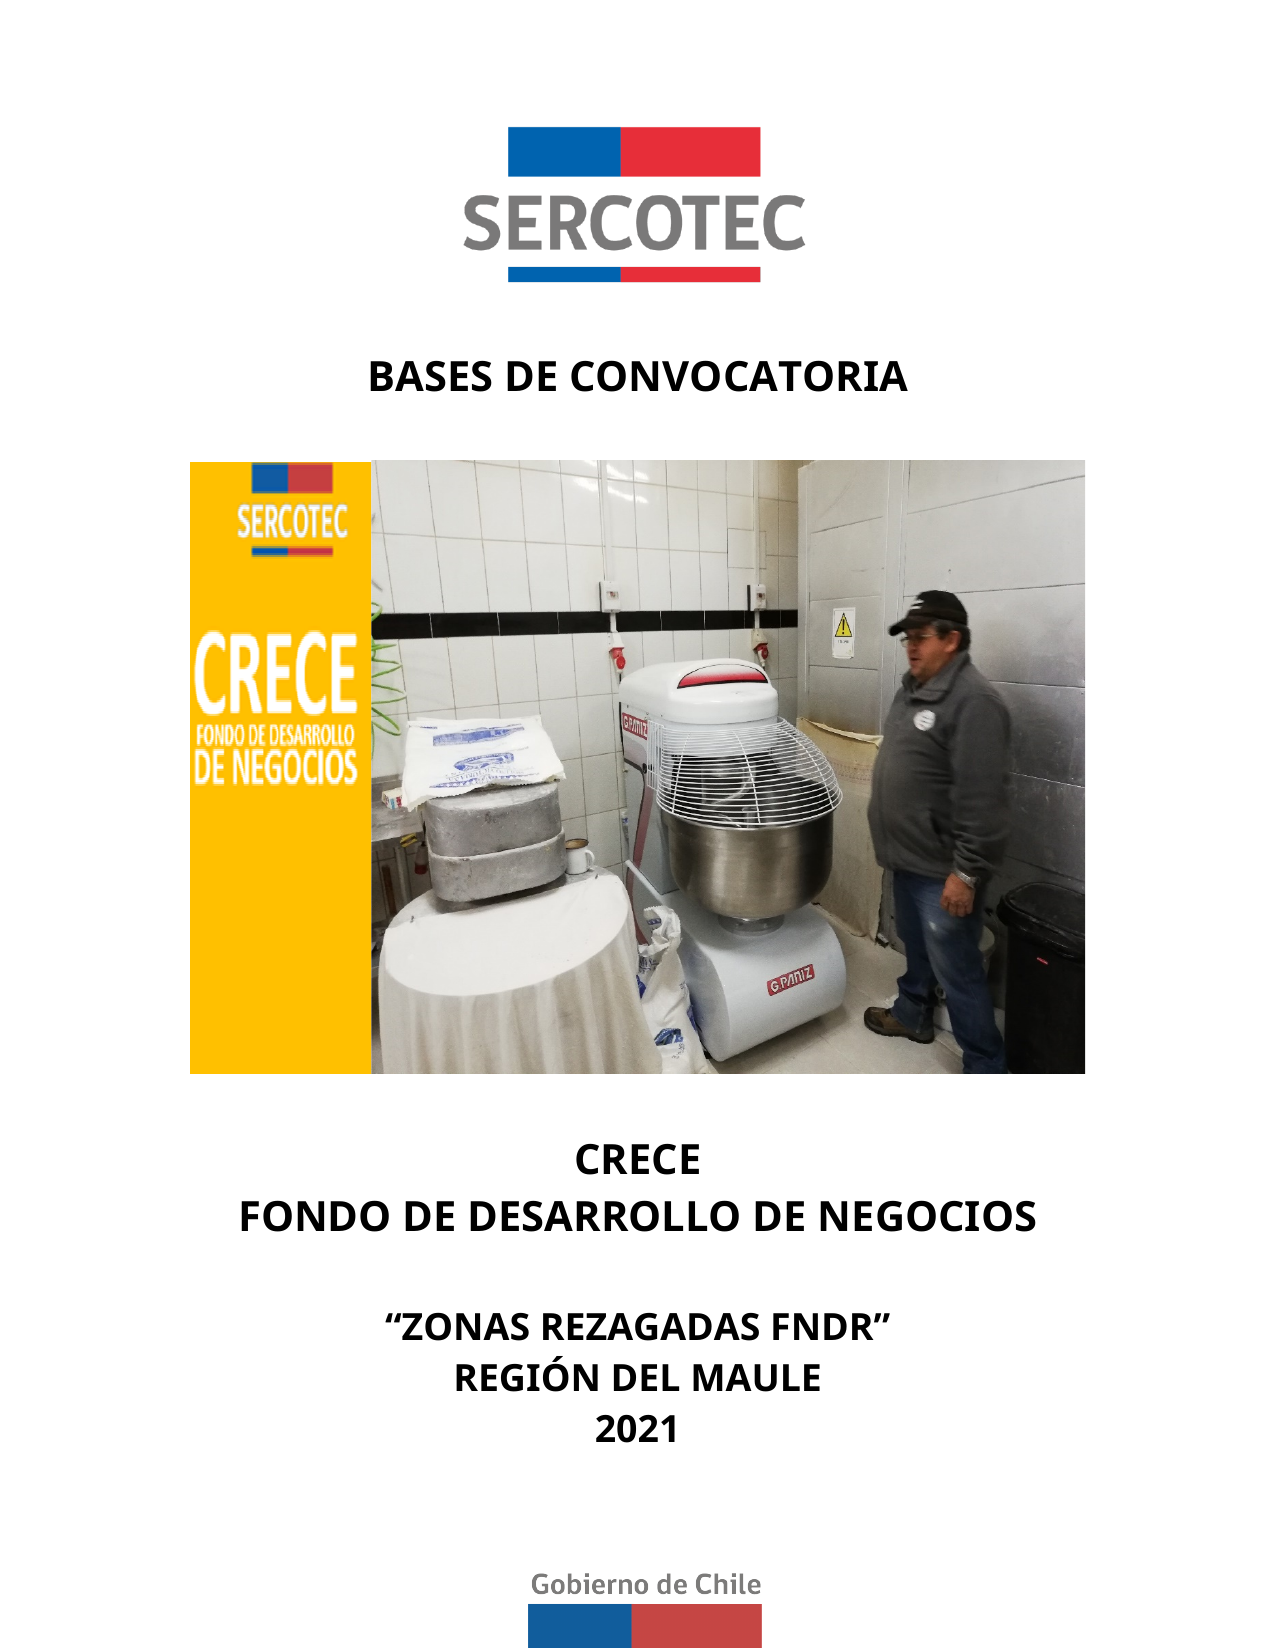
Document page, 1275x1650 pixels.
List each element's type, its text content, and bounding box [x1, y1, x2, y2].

text BASES DE CONVOCATORIA [177, 347, 1098, 404]
picture [190, 460, 1085, 1074]
text CRECE [177, 1130, 1098, 1187]
text REGIÓN DEL MAULE [177, 1351, 1098, 1402]
picture [526, 1559, 763, 1648]
text FONDO DE DESARROLLO DE NEGOCIOS [177, 1187, 1098, 1244]
text “ZONAS REZAGADAS FNDR” [177, 1300, 1098, 1351]
text 2021 [177, 1402, 1098, 1453]
picture [448, 118, 822, 291]
